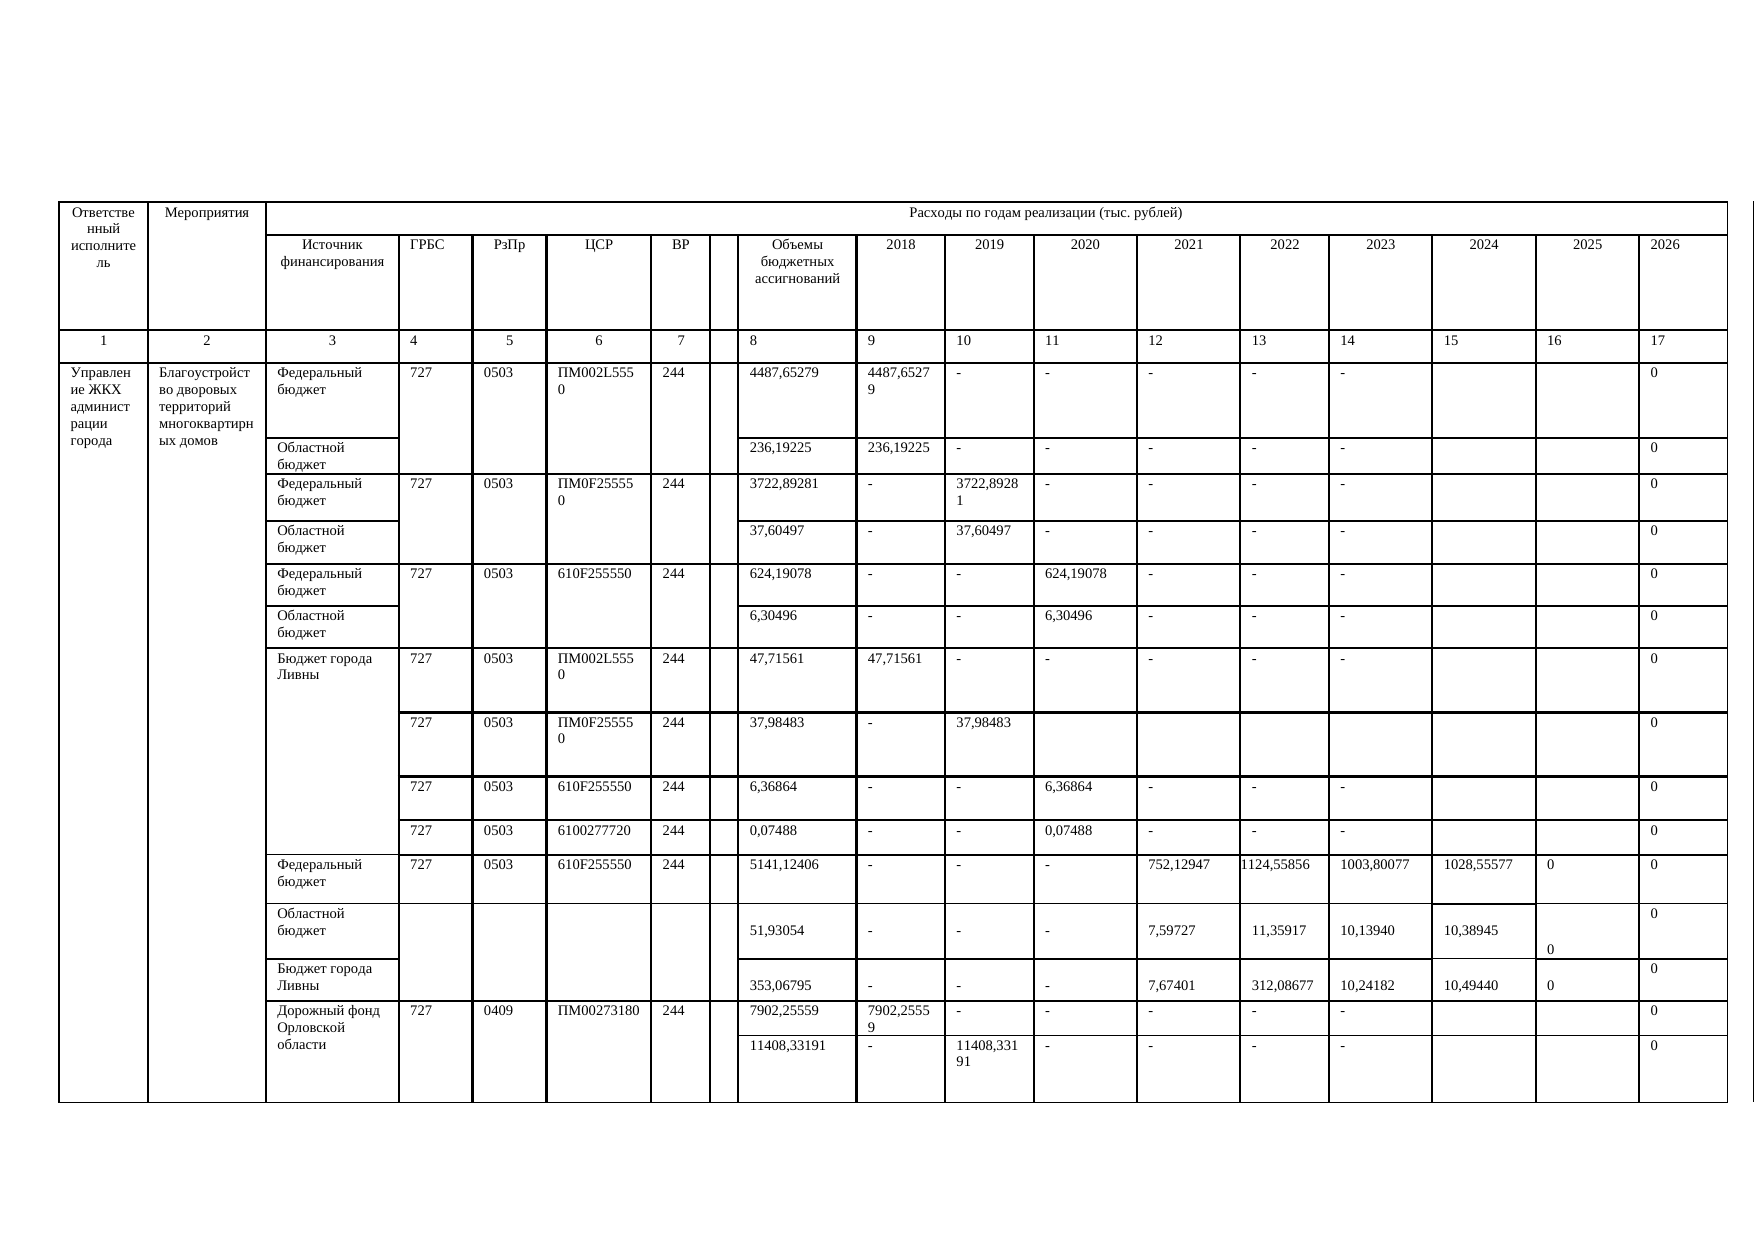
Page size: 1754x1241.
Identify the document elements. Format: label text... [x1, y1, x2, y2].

table_cell 6,30496 [739, 607, 855, 647]
table_cell - [1241, 1036, 1328, 1102]
table_cell 727 [400, 856, 471, 903]
table_cell 2024 [1433, 236, 1535, 329]
table_cell ВР [652, 236, 709, 329]
table_cell - [858, 821, 944, 853]
table_cell 0503 [474, 364, 545, 473]
table_cell - [946, 649, 1033, 711]
table_cell 236,19225 [858, 439, 944, 473]
table_cell ГРБС [400, 236, 471, 329]
table_cell 0 [1640, 960, 1727, 1000]
table_cell ПМ0F255550 [548, 714, 650, 775]
table_cell [1537, 778, 1638, 819]
table_cell - [1138, 1036, 1239, 1102]
table_cell 10,38945 [1433, 905, 1535, 958]
table_cell 624,19078 [739, 565, 855, 604]
table_cell 10,49440 [1433, 959, 1535, 1000]
table_cell 0 [1640, 522, 1727, 562]
table_cell 7,59727 [1138, 904, 1239, 958]
table_cell - [1138, 1002, 1239, 1035]
table_cell - [1241, 522, 1328, 562]
table_cell ПМ00273180 [548, 1002, 650, 1102]
table_cell 0409 [474, 1002, 545, 1102]
table_cell 0 [1640, 649, 1727, 711]
table_cell 0 [1640, 439, 1727, 473]
table_cell 727 [400, 475, 471, 562]
table_cell 6 [548, 331, 650, 362]
table_cell 10,13940 [1330, 904, 1431, 958]
table_cell - [1035, 856, 1136, 903]
table_cell - [946, 439, 1033, 473]
table_cell 1124,55856 [1241, 856, 1328, 903]
table_cell 0,07488 [739, 821, 855, 853]
table_cell 0 [1640, 607, 1727, 647]
table_cell - [858, 607, 944, 647]
table_cell 1003,80077 [1330, 856, 1431, 903]
table_cell Управление ЖКХ администрации города [60, 364, 147, 1102]
table_cell 2020 [1035, 236, 1136, 329]
table_cell [711, 364, 737, 473]
table_cell 0503 [474, 649, 545, 711]
table_cell [1537, 475, 1638, 519]
table_cell 17 [1640, 331, 1727, 362]
table_cell 7902,25559 [858, 1002, 944, 1035]
table_cell 1 [60, 331, 147, 362]
table_cell - [1035, 1002, 1136, 1035]
table_cell [1433, 607, 1535, 647]
table_cell 244 [652, 1002, 709, 1102]
table_cell - [1330, 1036, 1431, 1102]
table_cell - [858, 714, 944, 775]
table_cell Бюджет города Ливны [267, 649, 398, 853]
table_cell [711, 649, 737, 711]
table_cell 51,93054 [739, 904, 855, 958]
table_cell 244 [652, 714, 709, 775]
table_cell - [946, 960, 1033, 1000]
table_cell Объемы бюджетных ассигнований [739, 236, 855, 329]
table_cell [548, 904, 650, 1000]
table_cell 244 [652, 475, 709, 562]
table_cell [711, 475, 737, 562]
table_cell - [1035, 364, 1136, 437]
table_cell 4487,65279 [858, 364, 944, 437]
table_cell - [1241, 607, 1328, 647]
table_cell Бюджет города Ливны [267, 960, 398, 1000]
table_cell - [1330, 364, 1431, 437]
table_cell 0 [1640, 904, 1727, 958]
table_cell 2023 [1330, 236, 1431, 329]
table_cell 0503 [474, 821, 545, 853]
table_cell 0 [1640, 475, 1727, 519]
table_cell 727 [400, 714, 471, 775]
table_cell [1330, 714, 1431, 775]
table_cell [711, 236, 737, 329]
table_cell [711, 714, 737, 775]
table_cell - [1241, 821, 1328, 853]
table_cell - [946, 1002, 1033, 1035]
table_cell - [1241, 649, 1328, 711]
table_cell [711, 1002, 737, 1102]
table_cell 10 [946, 331, 1033, 362]
table_cell 0 [1640, 714, 1727, 775]
table_cell 2022 [1241, 236, 1328, 329]
table_cell - [1035, 904, 1136, 958]
table_cell [1537, 364, 1638, 437]
table_cell - [1241, 778, 1328, 819]
table_cell 353,06795 [739, 960, 855, 1000]
table_cell 3722,89281 [946, 475, 1033, 519]
table_cell Областной бюджет [267, 522, 398, 562]
table_cell - [1330, 821, 1431, 853]
table_cell - [946, 821, 1033, 853]
table_cell 0 [1640, 821, 1727, 853]
table_cell - [1138, 649, 1239, 711]
table_cell - [1330, 522, 1431, 562]
table_cell Дорожный фонд Орловской области [267, 1002, 398, 1102]
table_cell - [1241, 1002, 1328, 1035]
table_cell Областной бюджет [267, 904, 398, 958]
table_cell - [1138, 607, 1239, 647]
table_cell 0503 [474, 714, 545, 775]
table_cell [1138, 714, 1239, 775]
table_cell [1433, 522, 1535, 562]
table_cell 37,60497 [739, 522, 855, 562]
table_cell [1433, 565, 1535, 604]
table_cell - [1138, 778, 1239, 819]
table_cell [1537, 821, 1638, 853]
table_cell [1537, 1002, 1638, 1035]
table_cell 4 [400, 331, 471, 362]
table_cell 752,12947 [1138, 856, 1239, 903]
table_cell 12 [1138, 331, 1239, 362]
table_cell 2025 [1537, 236, 1638, 329]
table_cell РзПр [474, 236, 545, 329]
table_cell 11408,33191 [739, 1036, 855, 1102]
table_cell - [858, 960, 944, 1000]
table_cell [1433, 364, 1535, 437]
table_cell 8 [739, 331, 855, 362]
table_cell [1433, 778, 1535, 819]
table_cell 10,24182 [1330, 960, 1431, 1000]
table_cell 2026 [1640, 236, 1727, 329]
table_cell Источник финансирования [267, 236, 398, 329]
table_header Расходы по годам реализации (тыс. рублей) [267, 203, 1727, 234]
table_cell Федеральный бюджет [267, 364, 398, 437]
table_cell 2 [149, 331, 265, 362]
table_cell 244 [652, 649, 709, 711]
table_cell [1433, 1002, 1535, 1035]
table_cell - [1330, 565, 1431, 604]
table_cell - [1241, 565, 1328, 604]
table_cell - [1138, 565, 1239, 604]
table_cell - [1035, 649, 1136, 711]
table_cell 4487,65279 [739, 364, 855, 437]
table_cell 610F255550 [548, 778, 650, 819]
table_cell 2019 [946, 236, 1033, 329]
table_cell Областной бюджет [267, 607, 398, 647]
table_cell 727 [400, 1002, 471, 1102]
table_cell - [946, 904, 1033, 958]
table_cell Федеральный бюджет [267, 565, 398, 604]
table_cell - [1330, 475, 1431, 519]
table_cell 7,67401 [1138, 960, 1239, 1000]
table_cell [711, 565, 737, 647]
table_cell 1028,55577 [1433, 856, 1535, 903]
table_cell 0 [1640, 364, 1727, 437]
table_header Ответственный исполнитель [60, 203, 147, 329]
table_cell 610F255550 [548, 856, 650, 903]
table_cell 37,98483 [739, 714, 855, 775]
table_cell 0 [1640, 1002, 1727, 1035]
table_cell - [1241, 364, 1328, 437]
table_cell 47,71561 [739, 649, 855, 711]
table_cell - [1035, 1036, 1136, 1102]
table_cell [1433, 649, 1535, 711]
table_cell 244 [652, 364, 709, 473]
table_cell 3722,89281 [739, 475, 855, 519]
table_cell 236,19225 [739, 439, 855, 473]
table_cell [1537, 649, 1638, 711]
table_cell 312,08677 [1241, 960, 1328, 1000]
table_cell [1537, 439, 1638, 473]
table_cell 0503 [474, 475, 545, 562]
table_cell 6100277720 [548, 821, 650, 853]
table_cell 7902,25559 [739, 1002, 855, 1035]
table_cell 0 [1537, 960, 1638, 1000]
table_cell [1433, 475, 1535, 519]
table_cell 727 [400, 565, 471, 647]
table_cell ПМ002L5550 [548, 364, 650, 473]
table_cell 727 [400, 821, 471, 853]
table_cell [1537, 1036, 1638, 1102]
table_cell [1537, 522, 1638, 562]
table_cell 0503 [474, 565, 545, 647]
table_cell - [1035, 960, 1136, 1000]
table_cell 0 [1640, 856, 1727, 903]
table_cell 5 [474, 331, 545, 362]
table_cell [1433, 439, 1535, 473]
table_cell 14 [1330, 331, 1431, 362]
table_cell - [858, 778, 944, 819]
table_cell - [946, 607, 1033, 647]
table_cell 0503 [474, 778, 545, 819]
table_cell 0,07488 [1035, 821, 1136, 853]
table_cell 13 [1241, 331, 1328, 362]
table_cell - [1330, 439, 1431, 473]
table_cell Федеральный бюджет [267, 475, 398, 519]
table_cell - [1138, 522, 1239, 562]
table_cell [1035, 714, 1136, 775]
table_cell 727 [400, 778, 471, 819]
table_cell - [858, 475, 944, 519]
table_cell 727 [400, 364, 471, 473]
table_cell 0503 [474, 856, 545, 903]
table_cell [1537, 565, 1638, 604]
table_cell 47,71561 [858, 649, 944, 711]
table_header Мероприятия [149, 203, 265, 329]
table_cell 11408,33191 [946, 1036, 1033, 1102]
table_cell - [1330, 607, 1431, 647]
table_cell ПМ002L5550 [548, 649, 650, 711]
table_cell - [1035, 475, 1136, 519]
table_cell - [1330, 649, 1431, 711]
table_cell 15 [1433, 331, 1535, 362]
table_cell [652, 904, 709, 1000]
table_header [1728, 201, 1753, 1102]
table_cell 11,35917 [1241, 904, 1328, 958]
table_cell 624,19078 [1035, 565, 1136, 604]
table_cell 0 [1640, 565, 1727, 604]
table_cell [1433, 821, 1535, 853]
table_cell - [858, 856, 944, 903]
table_cell [1537, 714, 1638, 775]
table_cell 11 [1035, 331, 1136, 362]
table_cell [1241, 714, 1328, 775]
table_cell [1433, 714, 1535, 775]
table_cell [711, 856, 737, 903]
table_cell 9 [858, 331, 944, 362]
table_cell 7 [652, 331, 709, 362]
table_cell - [858, 565, 944, 604]
table_cell - [1330, 1002, 1431, 1035]
table_cell 0 [1537, 904, 1638, 958]
table_cell - [946, 778, 1033, 819]
table_cell - [1138, 475, 1239, 519]
table_cell - [946, 565, 1033, 604]
table_cell ЦСР [548, 236, 650, 329]
table_cell 6,30496 [1035, 607, 1136, 647]
table_cell [1433, 1036, 1535, 1102]
table_cell 2018 [858, 236, 944, 329]
table_cell 727 [400, 649, 471, 711]
table_cell 0 [1537, 856, 1638, 903]
table_cell - [858, 904, 944, 958]
table_cell 37,60497 [946, 522, 1033, 562]
table_cell - [1241, 439, 1328, 473]
table_cell 2021 [1138, 236, 1239, 329]
table_cell Областной бюджет [267, 439, 398, 473]
table_cell - [1138, 439, 1239, 473]
table_cell - [946, 364, 1033, 437]
table_cell - [858, 522, 944, 562]
table_cell 6,36864 [1035, 778, 1136, 819]
table_cell 610F255550 [548, 565, 650, 647]
table_cell 0 [1640, 778, 1727, 819]
table_cell ПM0F255550 [548, 475, 650, 562]
table_cell - [1241, 475, 1328, 519]
table_cell [1537, 607, 1638, 647]
table_cell [400, 904, 471, 1000]
table_cell - [1138, 821, 1239, 853]
table_cell 244 [652, 821, 709, 853]
table_cell 244 [652, 565, 709, 647]
table_cell 6,36864 [739, 778, 855, 819]
table_cell - [946, 856, 1033, 903]
table_cell Благоустройство дворовых территорий многоквартирных домов [149, 364, 265, 1102]
table_cell [711, 904, 737, 1000]
table_cell - [1035, 522, 1136, 562]
table_cell - [1035, 439, 1136, 473]
table_cell [711, 331, 737, 362]
table_cell 3 [267, 331, 398, 362]
table_cell 244 [652, 778, 709, 819]
table_cell [711, 778, 737, 819]
table_cell - [858, 1036, 944, 1102]
table_cell 16 [1537, 331, 1638, 362]
table_cell 5141,12406 [739, 856, 855, 903]
table_cell 244 [652, 856, 709, 903]
table_cell Федеральный бюджет [267, 855, 398, 903]
table_cell [474, 904, 545, 1000]
table_cell [711, 821, 737, 853]
table_cell 37,98483 [946, 714, 1033, 775]
table_cell 0 [1640, 1036, 1727, 1102]
table_cell - [1138, 364, 1239, 437]
table_cell - [1330, 778, 1431, 819]
